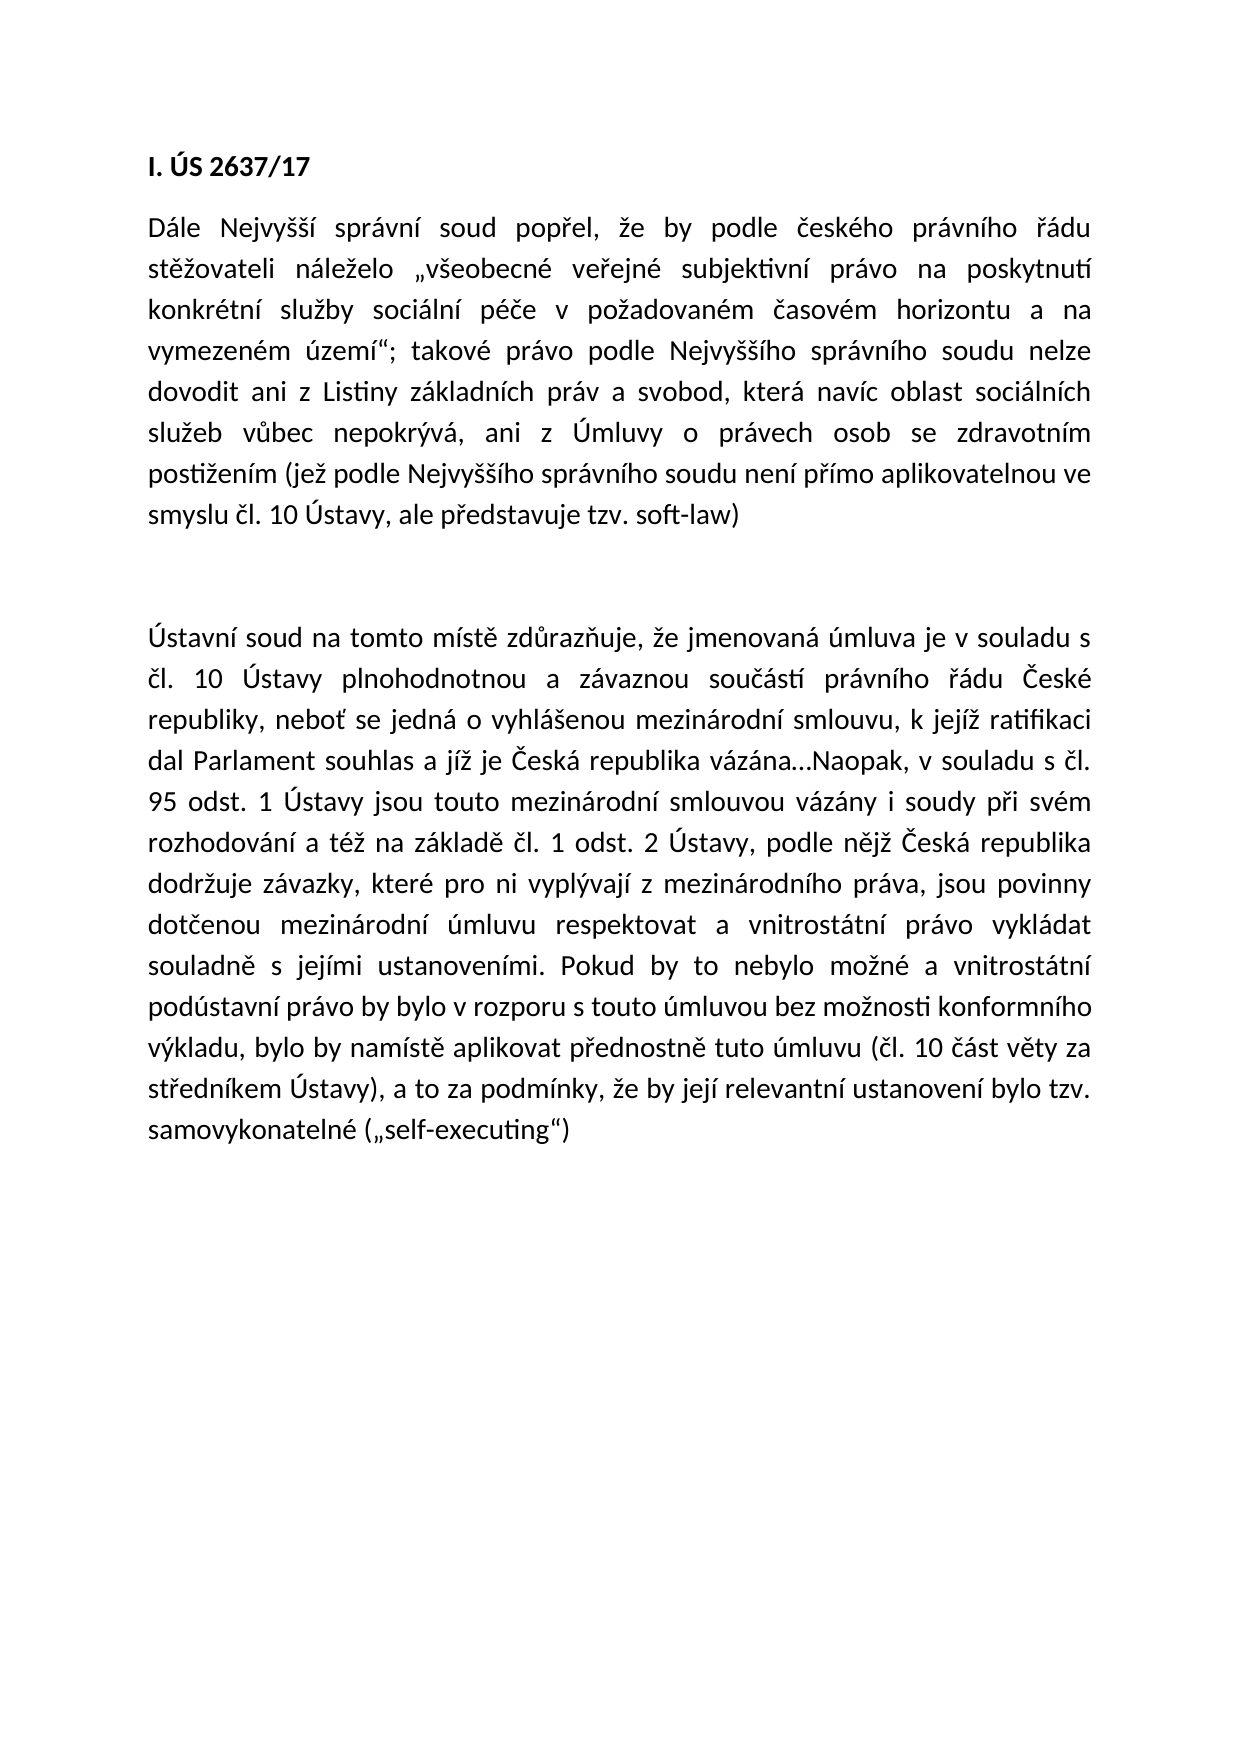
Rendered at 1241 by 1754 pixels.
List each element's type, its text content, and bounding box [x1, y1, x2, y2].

text Dále Nejvyšší správní soud popřel, že by podle českého právního řádu stěžovateli náleželo „všeobecné veřejné subjektivní právo na poskytnutí konkrétní služby sociální péče v požadovaném časovém horizontu a na vymezeném území“; takové právo podle Nejvyššího správního soudu nelze dovodit ani z Listiny základních práv a svobod, která navíc oblast sociálních služeb vůbec nepokrývá, ani z Úmluvy o právech osob se zdravotním postižením (jež podle Nejvyššího správního soudu není přímo aplikovatelnou ve smyslu čl. 10 Ústavy, ale představuje tzv. soft-law) [148, 209, 1093, 532]
text Ústavní soud na tomto místě zdůrazňuje, že jmenovaná úmluva je v souladu s čl. 10 Ústavy plnohodnotnou a závaznou součástí právního řádu České republiky, neboť se jedná o vyhlášenou mezinárodní smlouvu, k jejíž ratifikaci dal Parlament souhlas a jíž je Česká republika vázána…Naopak, v souladu s čl. 95 odst. 1 Ústavy jsou touto mezinárodní smlouvou vázány i soudy při svém rozhodování a též na základě čl. 1 odst. 2 Ústavy, podle nějž Česká republika dodržuje závazky, které pro ni vyplývají z mezinárodního práva, jsou povinny dotčenou mezinárodní úmluvu respektovat a vnitrostátní právo vykládat souladně s jejími ustanoveními. Pokud by to nebylo možné a vnitrostátní podústavní právo by bylo v rozporu s touto úmluvou bez možnosti konformního výkladu, bylo by namístě aplikovat přednostně tuto úmluvu (čl. 10 část věty za středníkem Ústavy), a to za podmínky, že by její relevantní ustanovení bylo tzv. samovykonatelné („self-executing“) [148, 619, 1093, 1146]
text I. ÚS 2637/17 [148, 148, 1093, 183]
